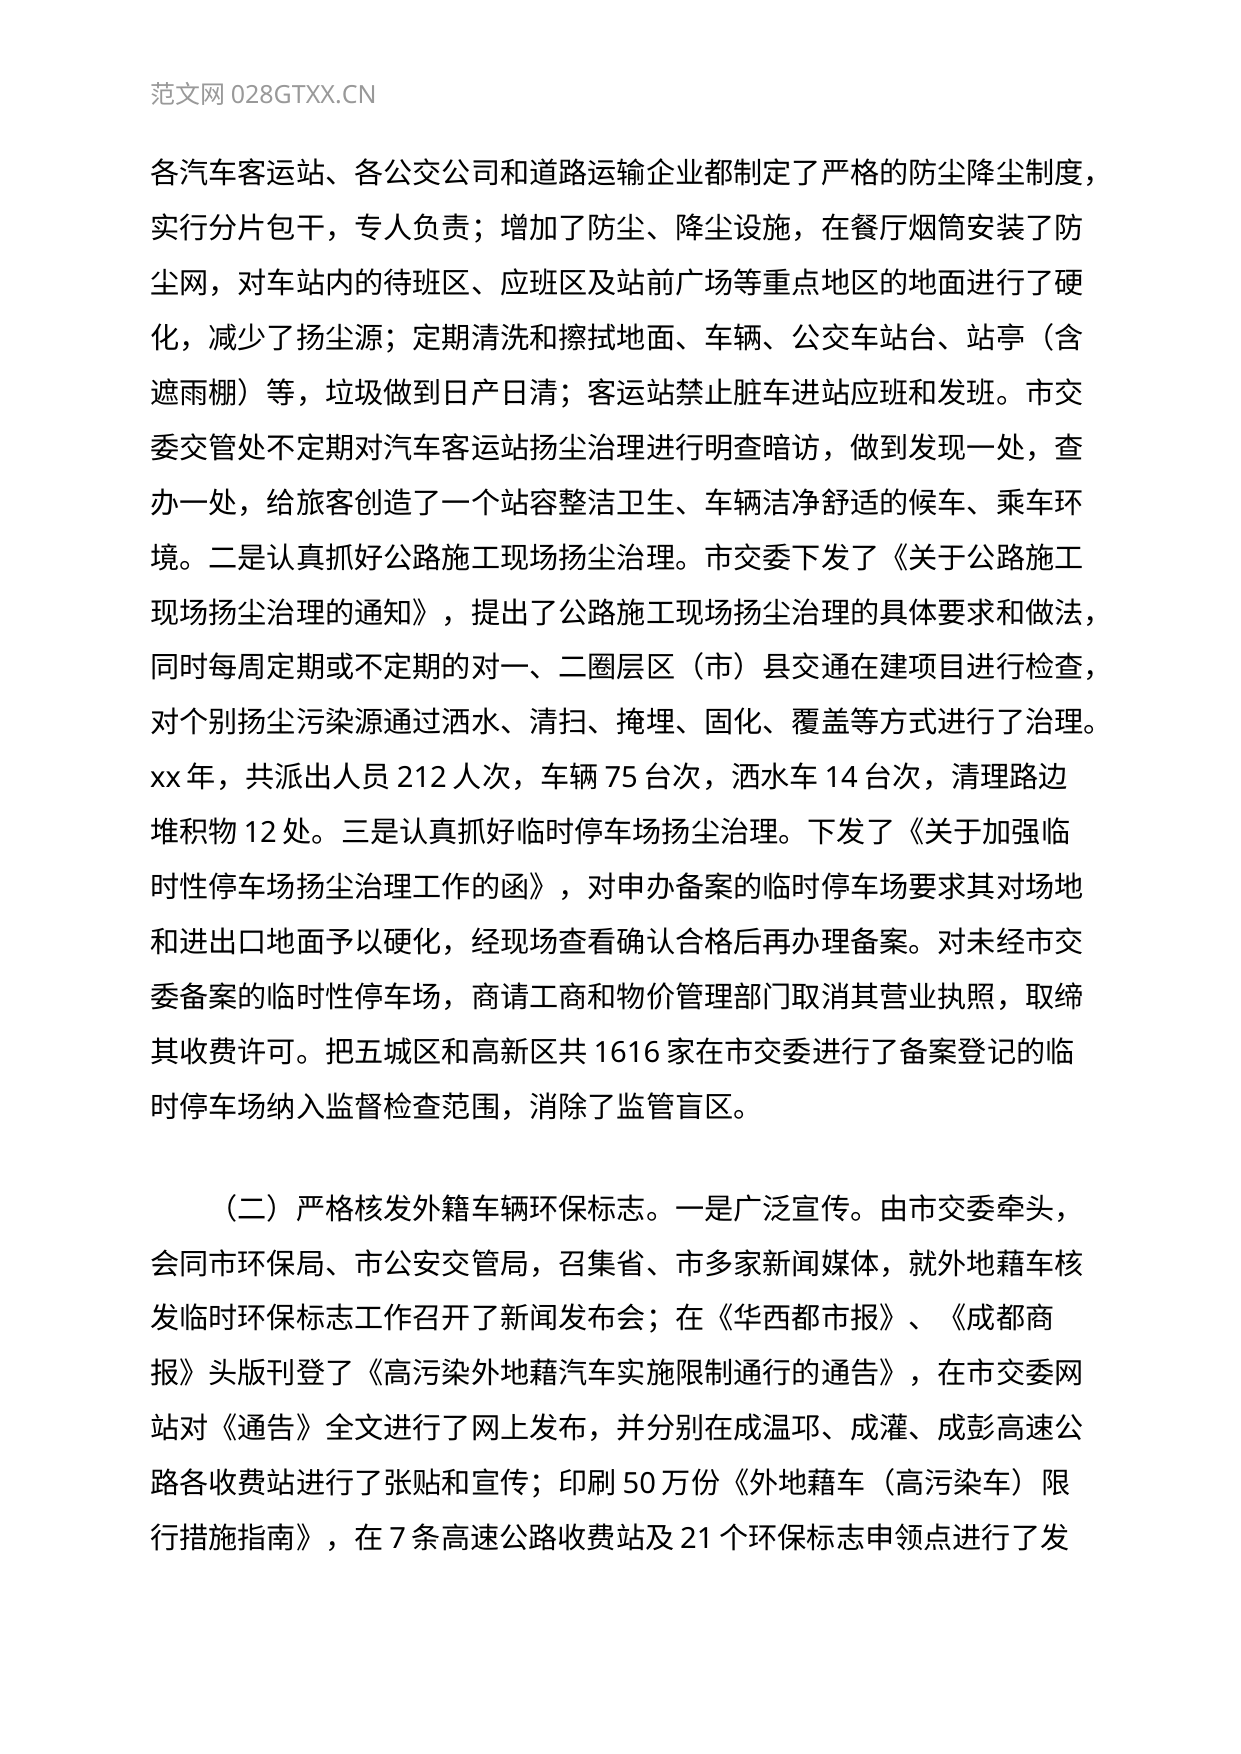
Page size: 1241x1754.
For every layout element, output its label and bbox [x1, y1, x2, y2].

text [150, 150, 1090, 1126]
text [150, 1185, 1090, 1557]
